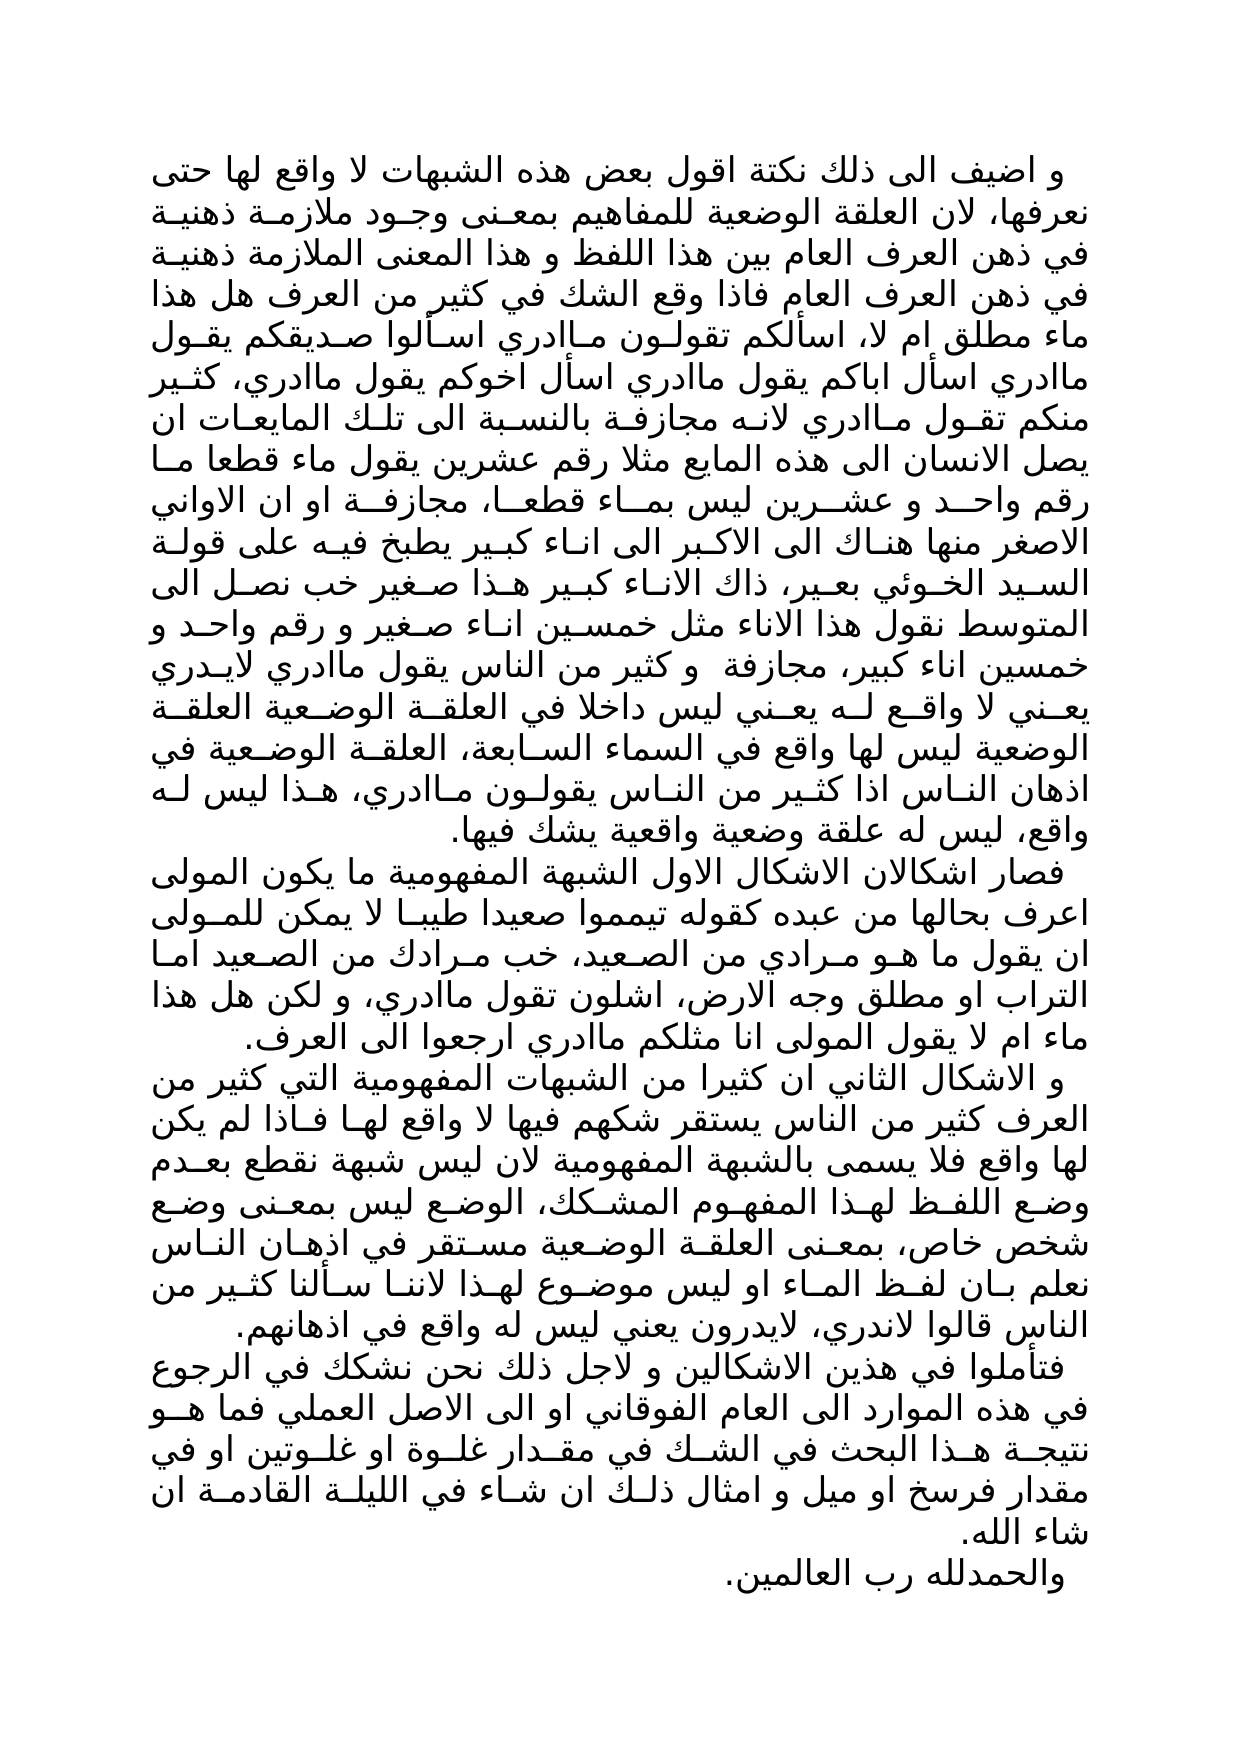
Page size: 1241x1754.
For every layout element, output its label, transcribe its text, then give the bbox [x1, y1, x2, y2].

text والحمدلله رب العالمين. [150, 1552, 1090, 1594]
text و اضيف الى ذلك نكتة اقول بعض هذه الشبهات لا واقع لها حتى نعرفها، لان العلقة الوضعية للمفاهيم بمعنى وجود ملازمة ذهنية في ذهن العرف العام بين هذا اللفظ و هذا المعنى الملازمة ذهنية في ذهن العرف العام فاذا وقع الشك في كثير من العرف هل هذا ماء مطلق ام لا، اسألكم تقولون ماادري اسألوا صديقكم يقول ماادري اسأل اباكم يقول ماادري اسأل اخوكم يقول ماادري، كثير منكم تقول ماادري لانه مجازفة بالنسبة الى تلك المايعات ان يصل الانسان الى هذه المايع مثلا رقم عشرين يقول ماء قطعا ما رقم واحد و عشرين ليس بماء قطعا، مجازفة او ان الاواني الاصغر منها هناك الى الاكبر الى اناء كبير يطبخ فيه على قولة السيد الخوئي بعير، ذاك الاناء كبير هذا صغير خب نصل الى المتوسط نقول هذا الاناء مثل خمسين اناء صغير و رقم واحد و خمسين اناء كبير، مجازفة و كثير من الناس يقول ماادري لايدري يعني لا واقع له يعني ليس داخلا في العلقة الوضعية العلقة الوضعية ليس لها واقع في السماء السابعة، العلقة الوضعية في اذهان الناس اذا كثير من الناس يقولون ماادري، هذا ليس له واقع، ليس له علقة وضعية واقعية يشك فيها. [150, 150, 1090, 851]
text فصار اشكالان الاشكال الاول الشبهة المفهومية ما يكون المولى اعرف بحالها من عبده كقوله تيمموا صعيدا طيبا لا يمكن للمولى ان يقول ما هو مرادي من الصعيد، خب مرادك من الصعيد اما التراب او مطلق وجه الارض، اشلون تقول ماادري، و لكن هل هذا ماء ام لا يقول المولى انا مثلكم ماادري ارجعوا الى العرف. [150, 851, 1090, 1057]
text فتأملوا في هذين الاشكالين و لاجل ذلك نحن نشكك في الرجوع في هذه الموارد الى العام الفوقاني او الى الاصل العملي فما هو نتيجة هذا البحث في الشك في مقدار غلوة او غلوتين او في مقدار فرسخ او ميل و امثال ذلك ان شاء في الليلة القادمة ان شاء الله. [150, 1346, 1090, 1552]
text و الاشكال الثاني ان كثيرا من الشبهات المفهومية التي كثير من العرف كثير من الناس يستقر شكهم فيها لا واقع لها فاذا لم يكن لها واقع فلا يسمى بالشبهة المفهومية لان ليس شبهة نقطع بعدم وضع اللفظ لهذا المفهوم المشكك، الوضع ليس بمعنى وضع شخص خاص، بمعنى العلقة الوضعية مستقر في اذهان الناس نعلم بان لفظ الماء او ليس موضوع لهذا لاننا سألنا كثير من الناس قالوا لاندري، لايدرون يعني ليس له واقع في اذهانهم. [150, 1057, 1090, 1346]
